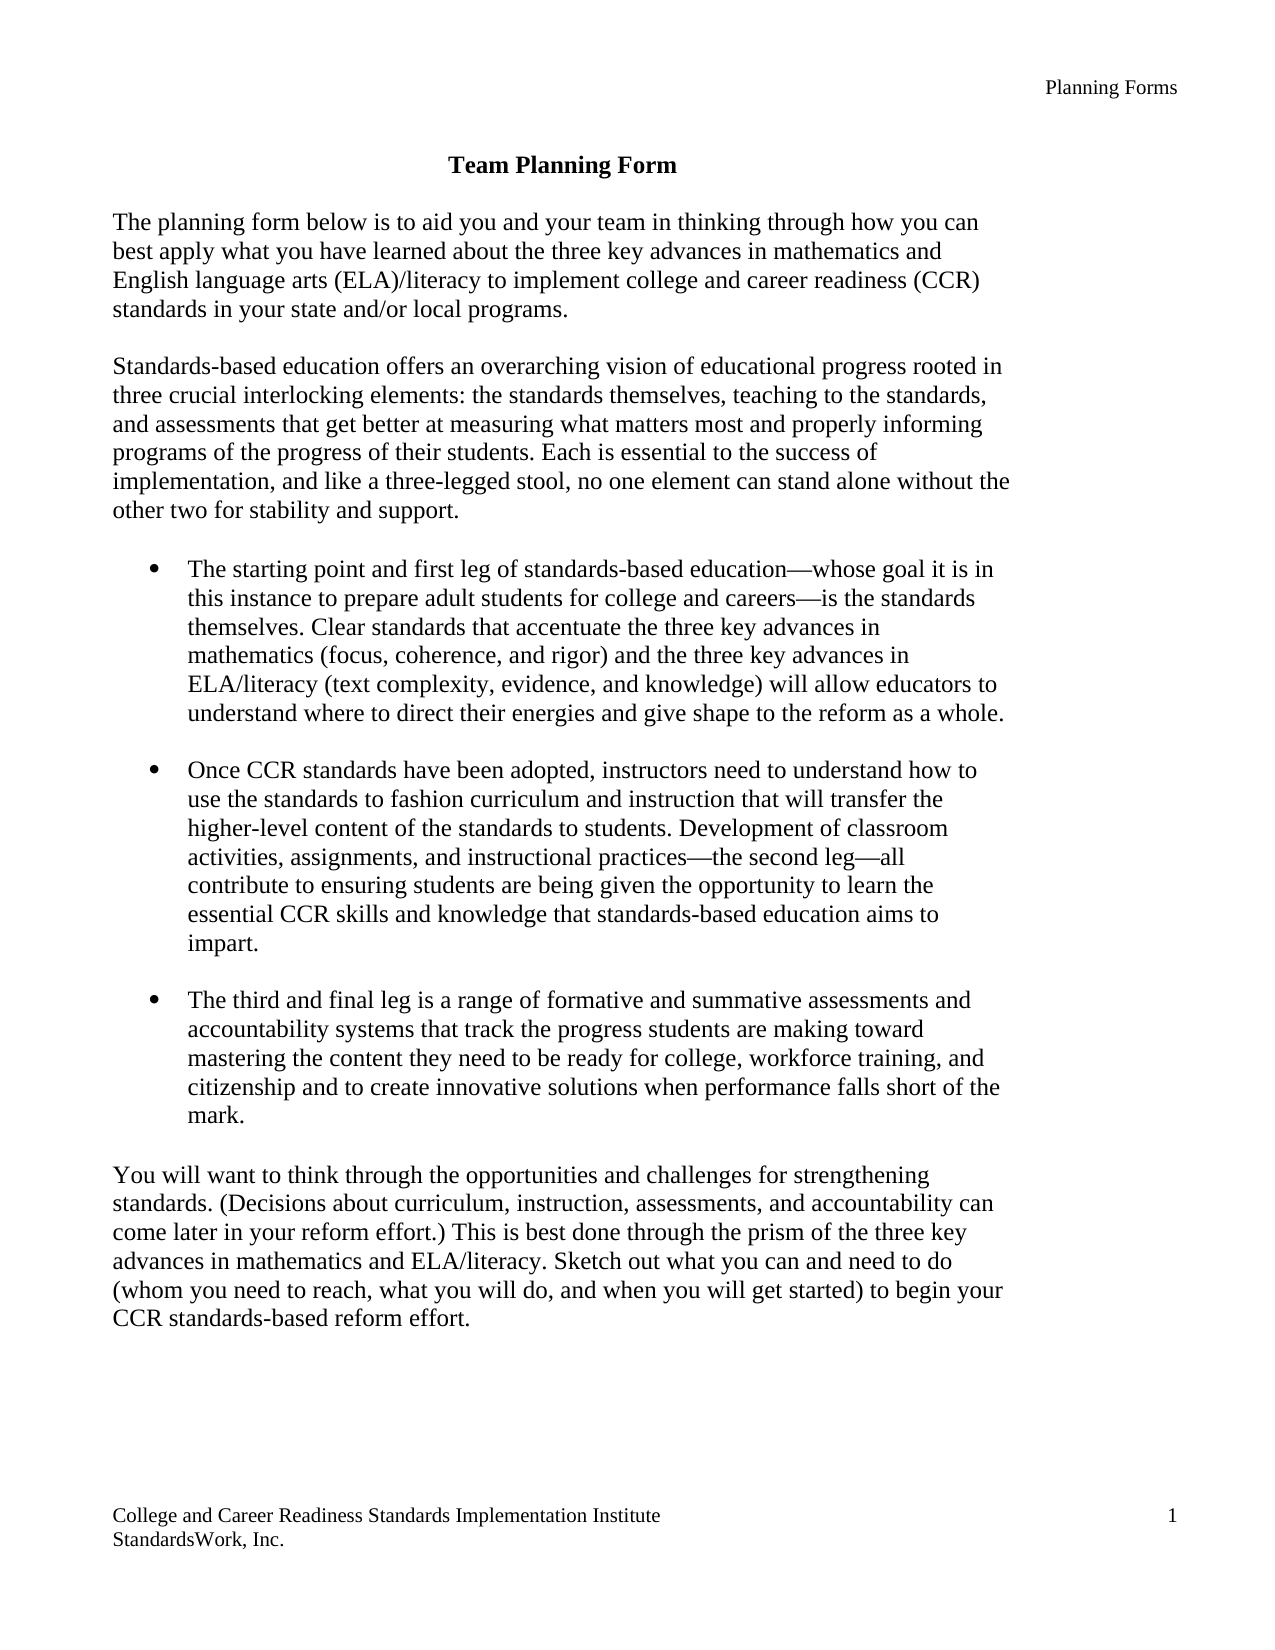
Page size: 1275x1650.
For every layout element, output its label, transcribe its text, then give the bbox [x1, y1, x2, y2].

list The third and final leg is a range of formative and summative assessments and accountability systems that track the progress students are making toward mastering the content they need to be ready for college, workforce training, and citizenship and to create innovative solutions when performance falls short of the mark. [150, 986, 1012, 1129]
text You will want to think through the opportunities and challenges for strengthening standards. (Decisions about curriculum, instruction, assessments, and accountability can come later in your reform effort.) This is best done through the prism of the three key advances in mathematics and ELA/literacy. Sketch out what you can and need to do (whom you need to reach, what you will do, and when you will get started) to begin your CCR standards-based reform effort. [112, 1160, 1012, 1332]
text Team Planning Form [112, 150, 1012, 179]
text The planning form below is to aid you and your team in thinking through how you can best apply what you have learned about the three key advances in mathematics and English language arts (ELA)/literacy to implement college and career readiness (CCR) standards in your state and/or local programs. [112, 207, 1012, 322]
list Once CCR standards have been adopted, instructors need to understand how to use the standards to fashion curriculum and instruction that will transfer the higher-level content of the standards to students. Development of classroom activities, assignments, and instructional practices—the second leg—all contribute to ensuring students are being given the opportunity to learn the essential CCR skills and knowledge that standards-based education aims to impart. [150, 756, 1012, 957]
text Standards-based education offers an overarching vision of educational progress rooted in three crucial interlocking elements: the standards themselves, teaching to the standards, and assessments that get better at measuring what matters most and properly informing programs of the progress of their students. Each is essential to the success of implementation, and like a three-legged stool, no one element can stand alone without the other two for stability and support. [112, 351, 1012, 524]
list The starting point and first leg of standards-based education—whose goal it is in this instance to prepare adult students for college and careers—is the standards themselves. Clear standards that accentuate the three key advances in mathematics (focus, coherence, and rigor) and the three key advances in ELA/literacy (text complexity, evidence, and knowledge) will allow educators to understand where to direct their energies and give shape to the reform as a whole. [150, 554, 1012, 727]
